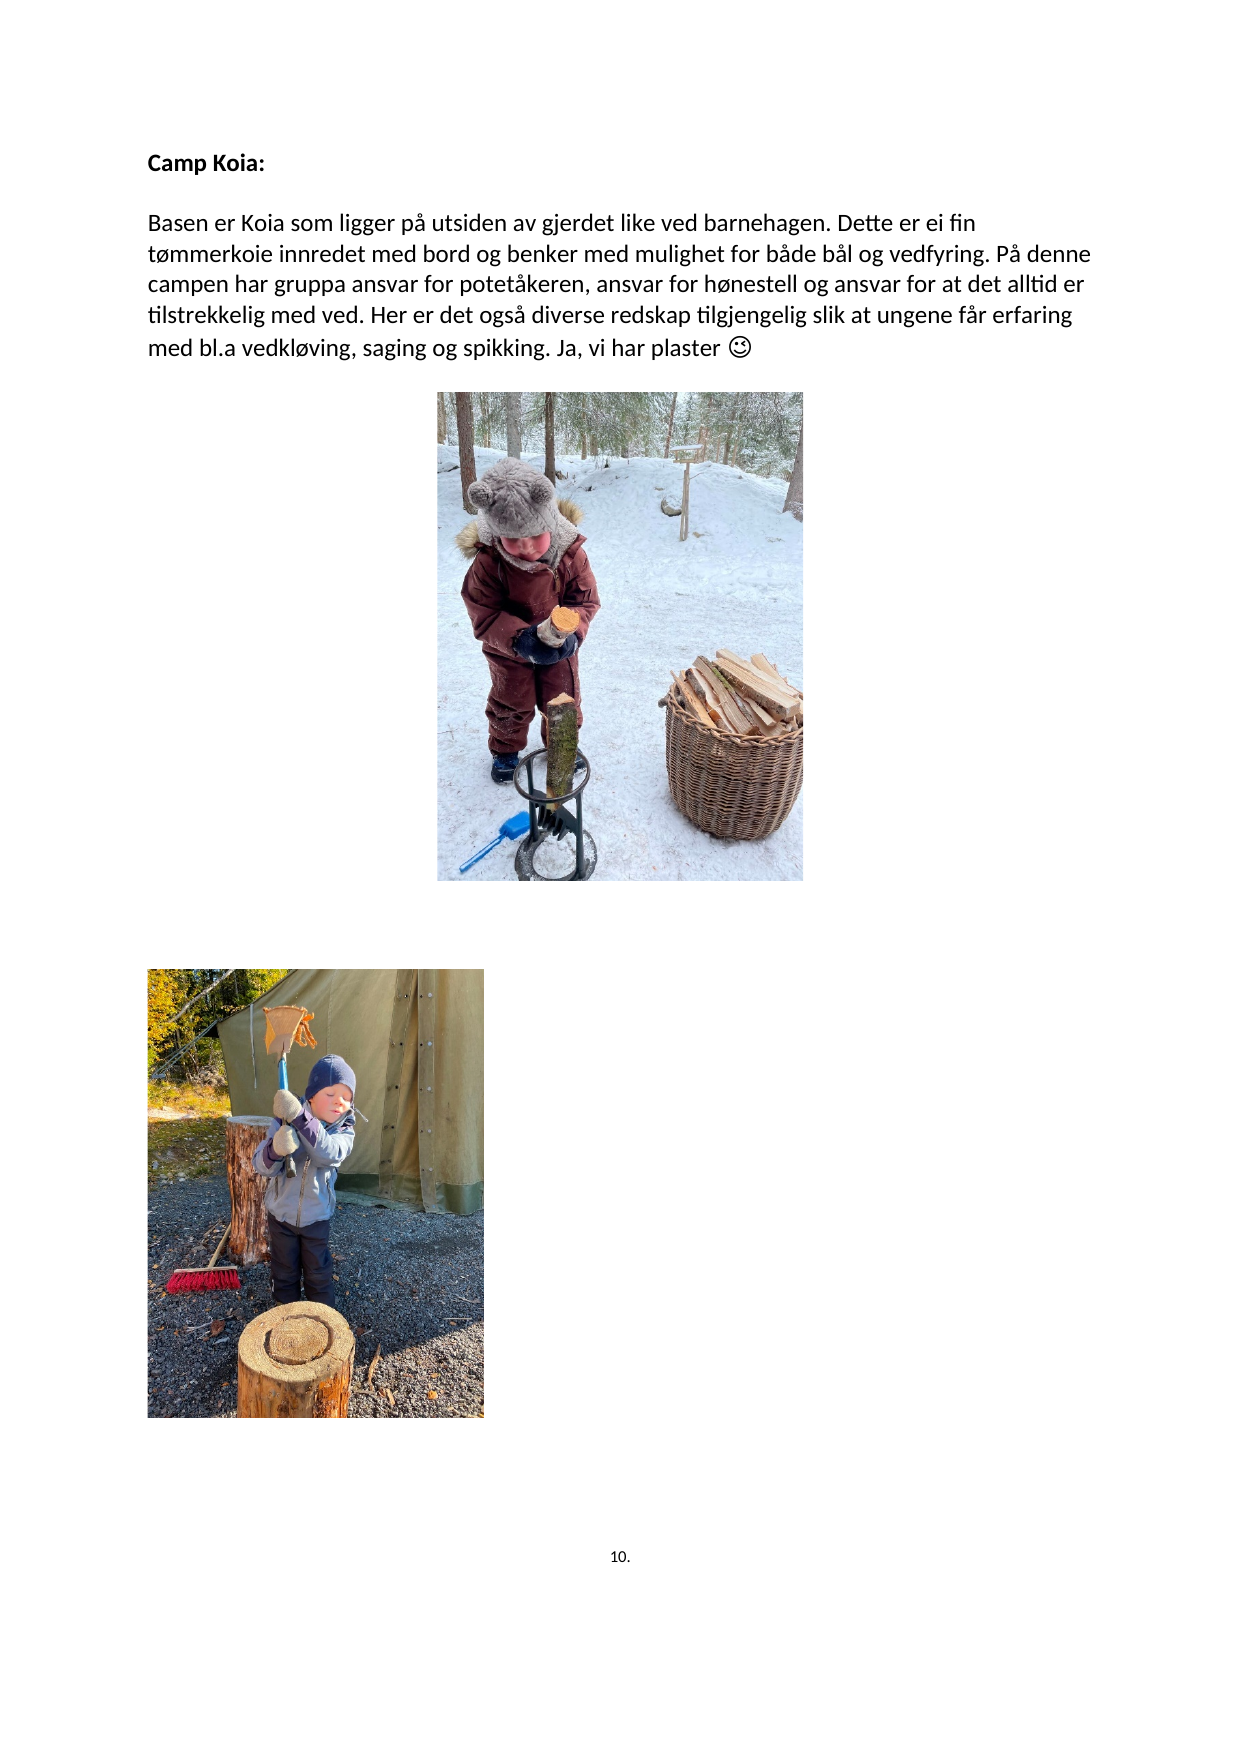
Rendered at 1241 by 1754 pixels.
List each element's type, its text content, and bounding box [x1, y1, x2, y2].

text Basen er Koia som ligger på utsiden av gjerdet like ved barnehagen. Dette er ei fin tømmerkoie innredet med bord og benker med mulighet for både bål og vedfyring. På denne campen har gruppa ansvar for potetåkeren, ansvar for hønestell og ansvar for at det alltid er tilstrekkelig med ved. Her er det også diverse redskap tilgjengelig slik at ungene får erfaring med bl.a vedkløving, saging og spikking. Ja, vi har plaster [148, 207, 1093, 363]
text Camp Koia: [148, 148, 1093, 178]
picture [147, 969, 484, 1418]
text 10. [148, 1546, 1093, 1566]
picture [437, 392, 804, 881]
